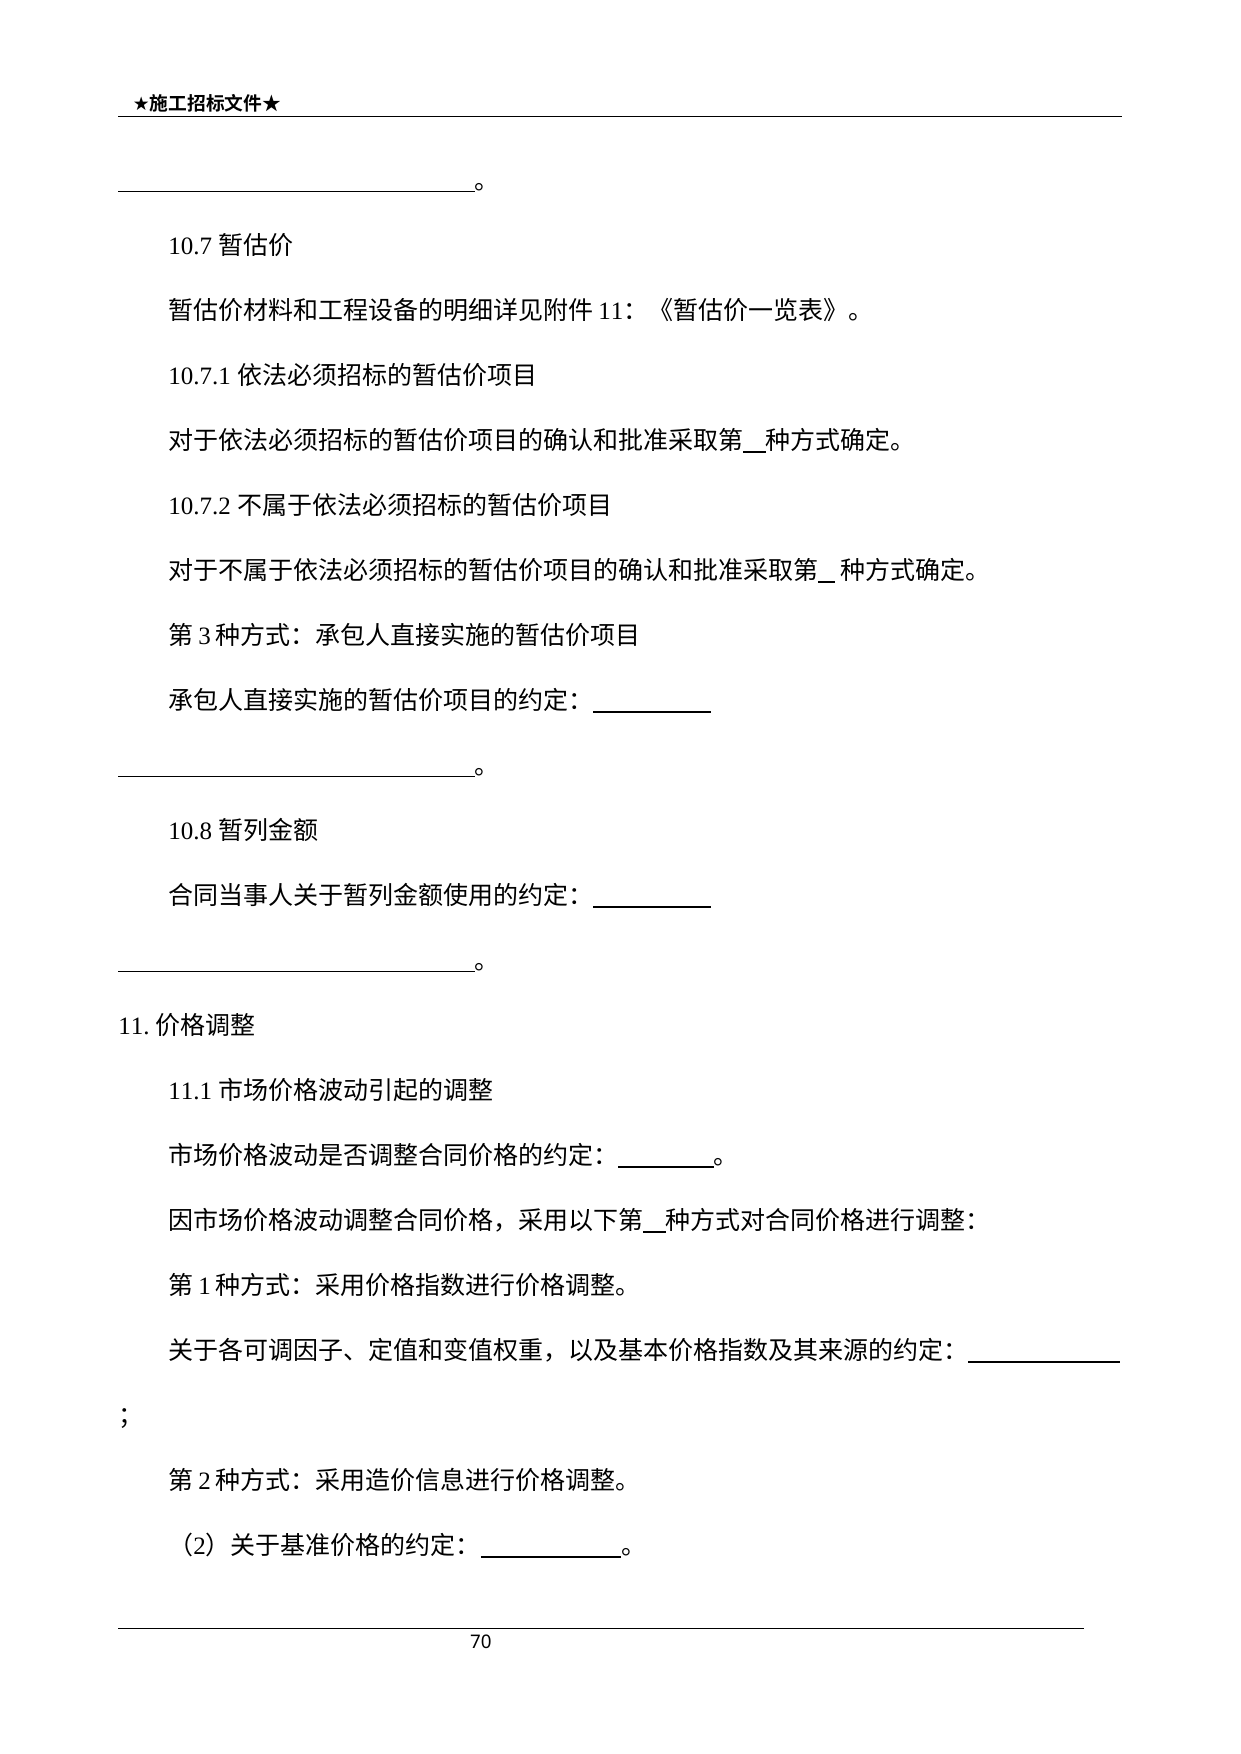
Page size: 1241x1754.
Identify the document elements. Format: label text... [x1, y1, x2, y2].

text 关于各可调因子、定值和变值权重，以及基本价格指数及其来源的约定： ； [118, 1316, 1122, 1446]
text 第3种方式：承包人直接实施的暂估价项目 [118, 601, 1122, 666]
text 10.8 暂列金额 [118, 796, 1122, 861]
text 市场价格波动是否调整合同价格的约定： 。 [118, 1121, 1122, 1186]
text 。 [118, 146, 1122, 211]
text 11.1 市场价格波动引起的调整 [118, 1056, 1122, 1121]
text 因市场价格波动调整合同价格，采用以下第 种方式对合同价格进行调整： [118, 1186, 1122, 1251]
text 对于依法必须招标的暂估价项目的确认和批准采取第 种方式确定。 [118, 406, 1122, 471]
text 10.7.1 依法必须招标的暂估价项目 [118, 341, 1122, 406]
text 第2种方式：采用造价信息进行价格调整。 [118, 1446, 1122, 1511]
text 第1种方式：采用价格指数进行价格调整。 [118, 1251, 1122, 1316]
text 。 [118, 926, 1122, 991]
text （2）关于基准价格的约定： 。 [118, 1511, 1122, 1576]
text 合同当事人关于暂列金额使用的约定： [118, 861, 1122, 926]
subtitle 11. 价格调整 [118, 991, 1122, 1056]
text 对于不属于依法必须招标的暂估价项目的确认和批准采取第 种方式确定。 [118, 536, 1122, 601]
text 。 [118, 731, 1122, 796]
text 10.7.2 不属于依法必须招标的暂估价项目 [118, 471, 1122, 536]
text 暂估价材料和工程设备的明细详见附件11：《暂估价一览表》。 [118, 276, 1122, 341]
text 10.7 暂估价 [118, 211, 1122, 276]
text 承包人直接实施的暂估价项目的约定： [118, 666, 1122, 731]
